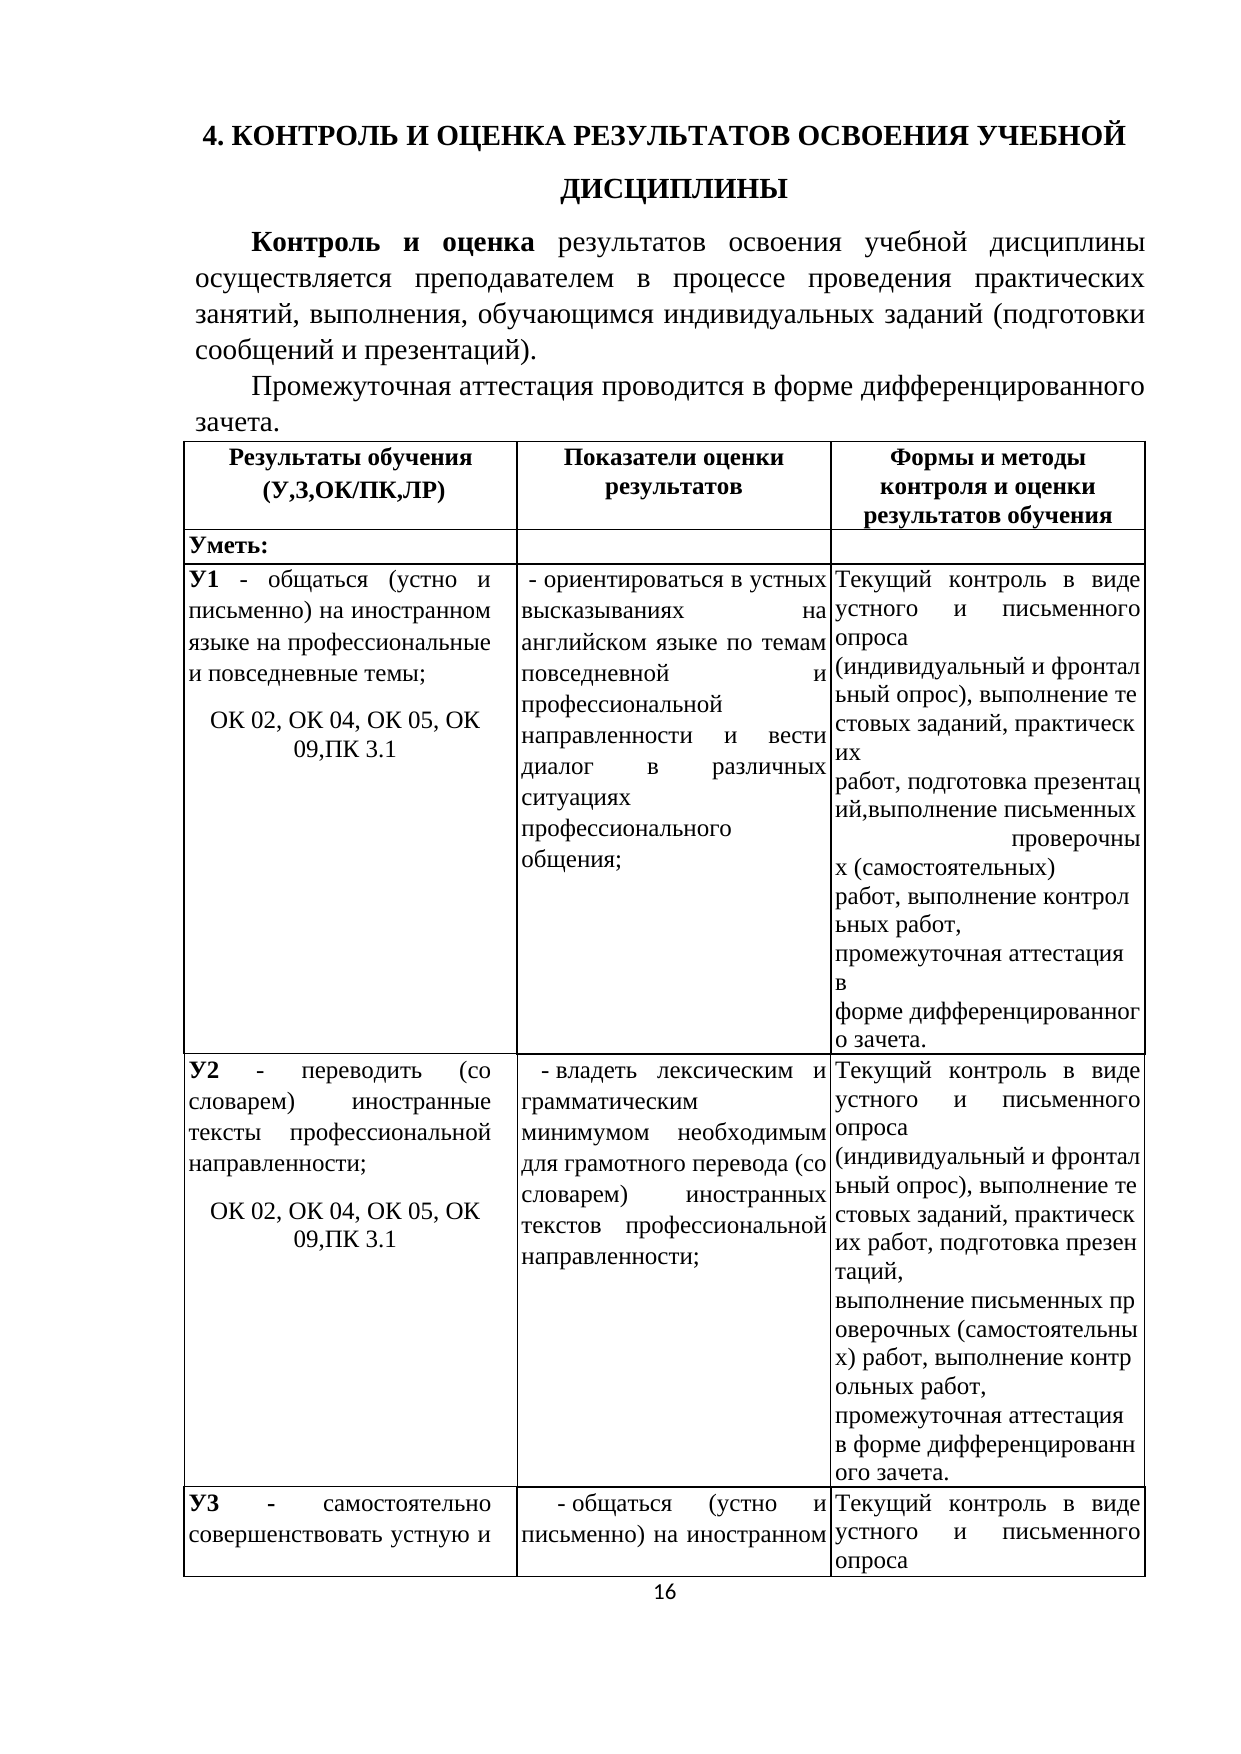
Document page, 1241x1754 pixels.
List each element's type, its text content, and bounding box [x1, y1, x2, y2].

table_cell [185, 1487, 516, 1576]
table_cell У2 - переводить (со словарем) иностранные тексты профессиональной направленности; ОК 02, ОК 04, ОК 05, ОК 09,ПК 3.1 [185, 1054, 517, 1486]
table_cell У1 - общаться (устно и письменно) на иностранном языке на профессиональные и повседневные темы; ОК 02, ОК 04, ОК 05, ОК 09,ПК 3.1 [185, 565, 516, 1053]
table_cell - ориентироваться в устных высказываниях на английском языке по темам повседневной и профессиональной направленности и вести диалог в различных ситуациях профессионального общения; [518, 565, 830, 1053]
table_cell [832, 1488, 1144, 1576]
text Промежуточная аттестация проводится в форме дифференцированного зачета. [195, 368, 1146, 438]
text Контроль и оценка результатов освоения учебной дисциплины осуществляется преподавателем в процессе проведения практических занятий, выполнения, обучающимся индивидуальных заданий (подготовки сообщений и презентаций). [195, 224, 1146, 366]
table_header Формы и методы контроля и оценки результатов обучения [832, 442, 1144, 528]
table_header Результаты обучения (У,З,ОК/ПК,ЛР) [185, 442, 516, 528]
table_cell - владеть лексическим и грамматическим минимумом необходимым для грамотного перевода (со словарем) иностранных текстов профессиональной направленности; [518, 1055, 830, 1486]
table_cell Уметь: [185, 530, 516, 563]
table_header Показатели оценки результатов [518, 442, 830, 528]
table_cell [518, 1488, 830, 1576]
text 4. КОНТРОЛЬ И ОЦЕНКА РЕЗУЛЬТАТОВ ОСВОЕНИЯ УЧЕБНОЙ [177, 118, 1152, 152]
table_cell [832, 530, 1144, 563]
text ДИСЦИПЛИНЫ [195, 171, 1146, 204]
table_cell [518, 530, 830, 563]
